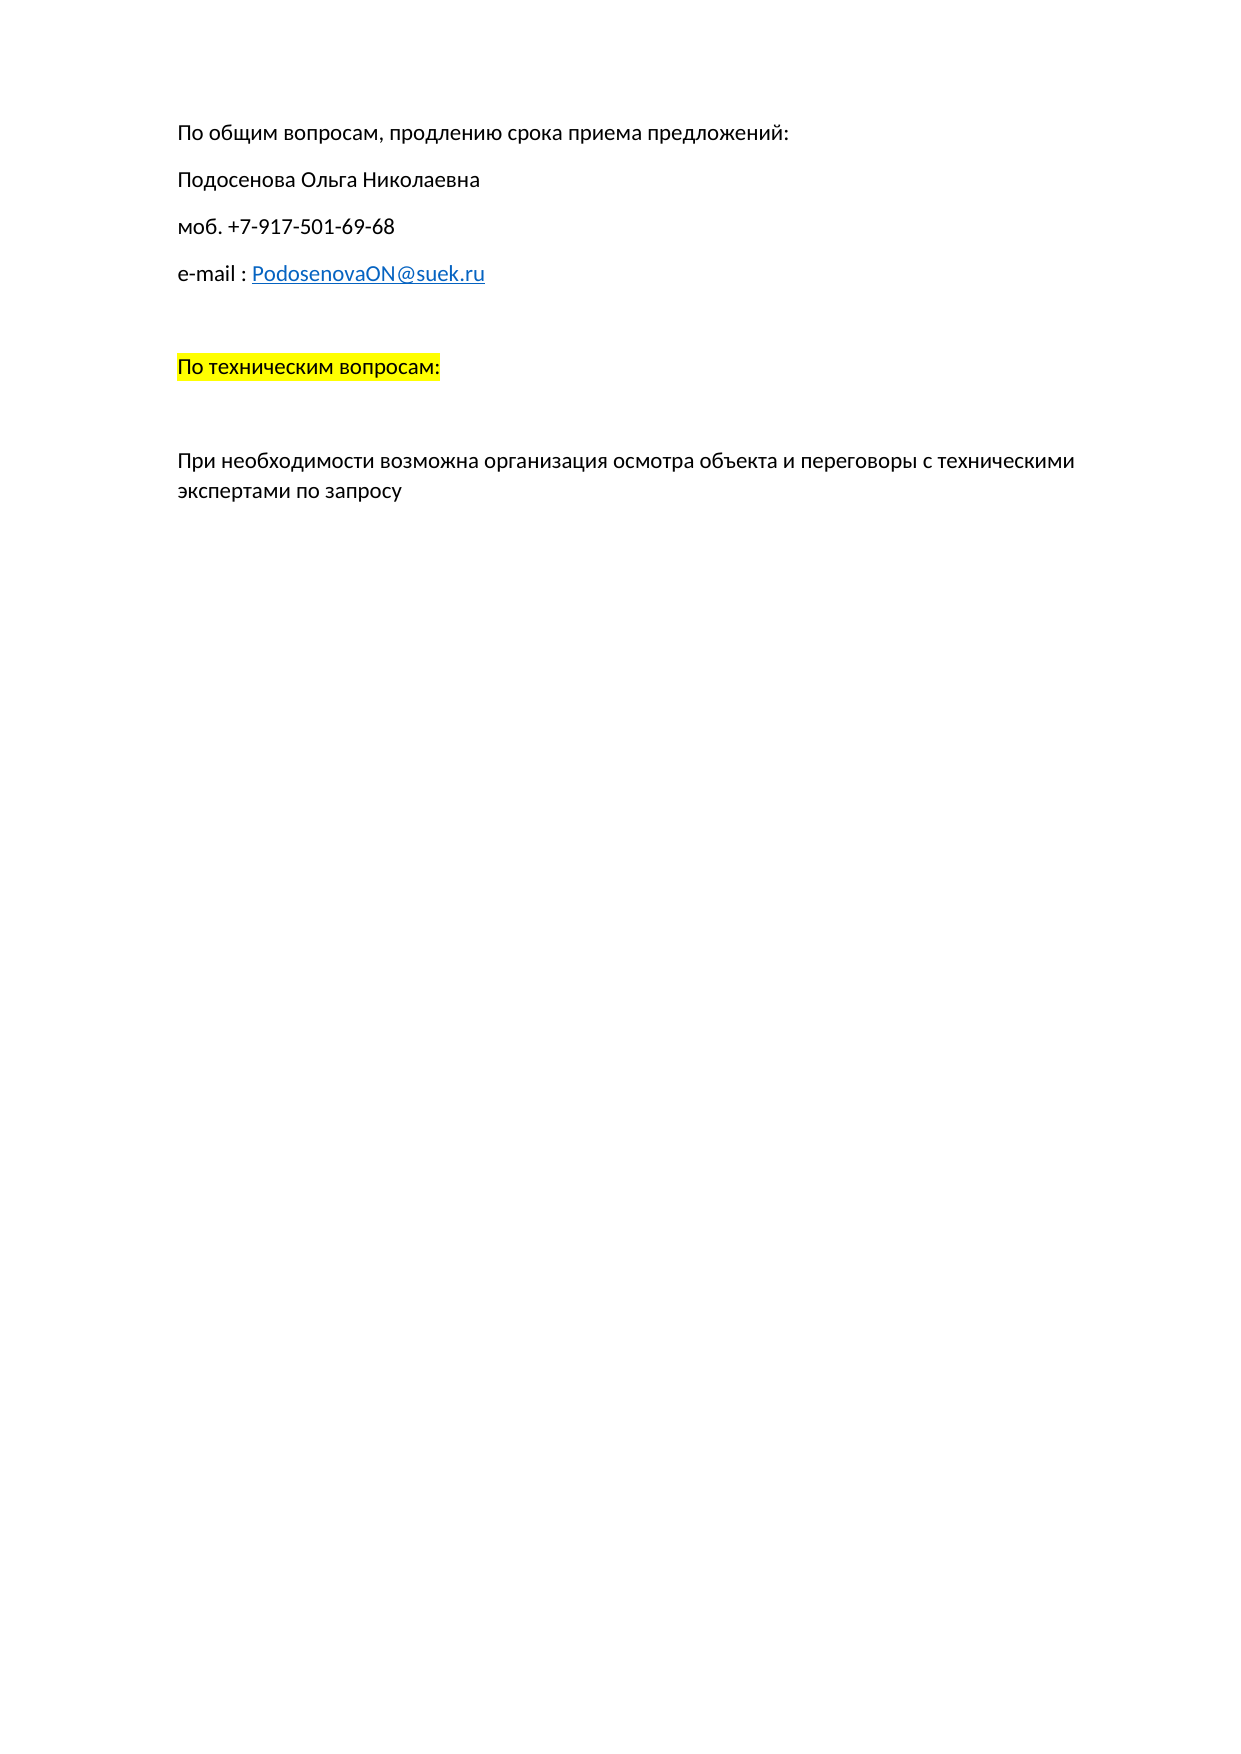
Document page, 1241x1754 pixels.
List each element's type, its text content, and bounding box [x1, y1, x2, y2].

text При необходимости возможна организация осмотра объекта и переговоры с техническими экспертами по запросу [177, 446, 1152, 504]
text моб. +7-917-501-69-68 [177, 212, 1152, 240]
text Подосенова Ольга Николаевна [177, 165, 1152, 193]
text По техническим вопросам: [177, 352, 1152, 381]
text e-mail : PodosenovaON@suek.ru [177, 259, 1152, 287]
text По общим вопросам, продлению срока приема предложений: [177, 118, 1152, 146]
